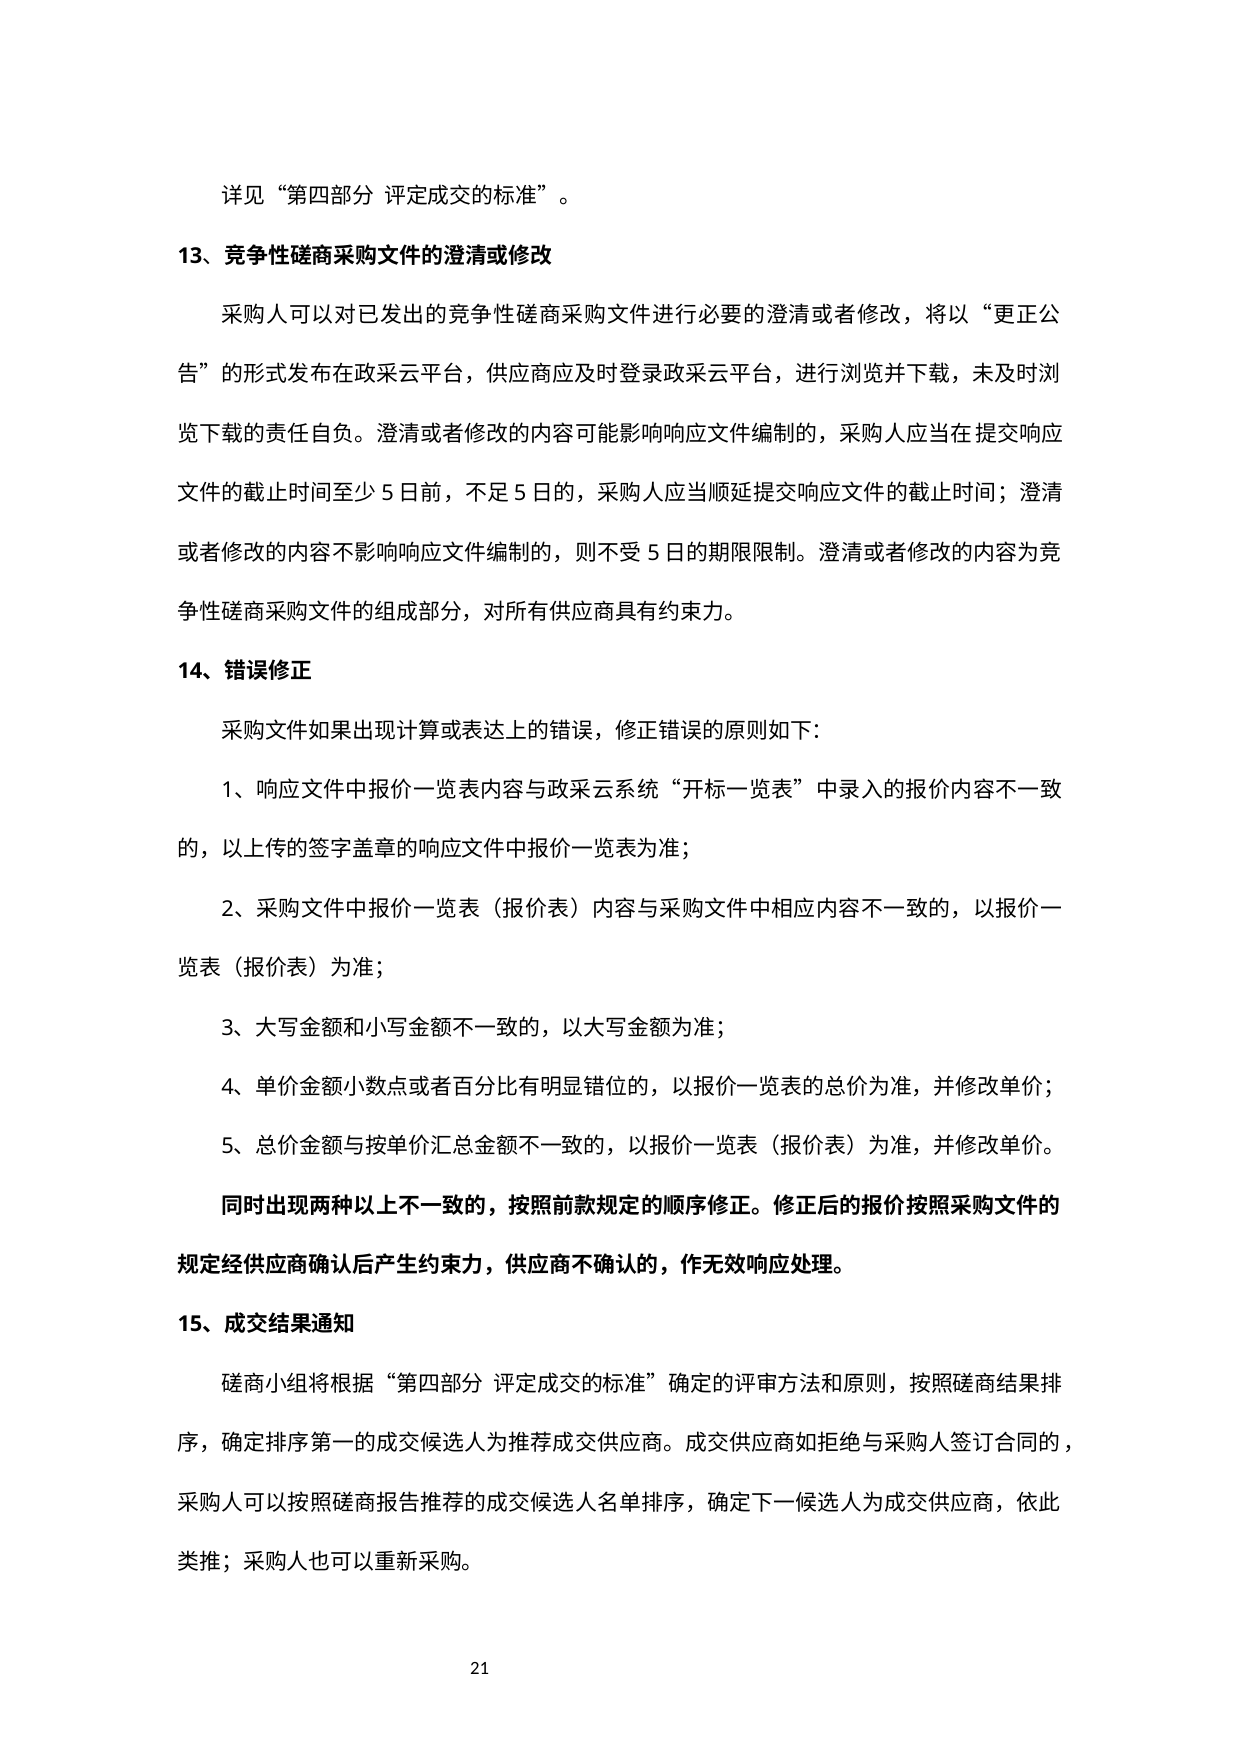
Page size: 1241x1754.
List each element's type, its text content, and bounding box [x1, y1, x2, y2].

text 1、响应文件中报价一览表内容与政采云系统“开标一览表”中录入的报价内容不一致的，以上传的签字盖章的响应文件中报价一览表为准； [177, 758, 1063, 877]
text 采购文件如果出现计算或表达上的错误，修正错误的原则如下： [177, 699, 1063, 758]
text 5、总价金额与按单价汇总金额不一致的，以报价一览表（报价表）为准，并修改单价。 [177, 1114, 1063, 1174]
text 同时出现两种以上不一致的，按照前款规定的顺序修正。修正后的报价按照采购文件的规定经供应商确认后产生约束力，供应商不确认的，作无效响应处理。 [177, 1174, 1063, 1293]
text 详见“第四部分 评定成交的标准”。 [177, 164, 1063, 224]
text 磋商小组将根据“第四部分 评定成交的标准”确定的评审方法和原则，按照磋商结果排序，确定排序第一的成交候选人为推荐成交供应商。成交供应商如拒绝与采购人签订合同的，采购人可以按照磋商报告推荐的成交候选人名单排序，确定下一候选人为成交供应商，依此类推；采购人也可以重新采购。 [177, 1352, 1063, 1589]
text 13、竞争性磋商采购文件的澄清或修改 [177, 224, 1063, 283]
text 3、大写金额和小写金额不一致的，以大写金额为准； [177, 996, 1063, 1055]
text 2、采购文件中报价一览表（报价表）内容与采购文件中相应内容不一致的，以报价一览表（报价表）为准； [177, 877, 1063, 996]
text 4、单价金额小数点或者百分比有明显错位的，以报价一览表的总价为准，并修改单价； [177, 1055, 1063, 1114]
text 14、错误修正 [177, 639, 1063, 699]
text 采购人可以对已发出的竞争性磋商采购文件进行必要的澄清或者修改，将以“更正公告”的形式发布在政采云平台，供应商应及时登录政采云平台，进行浏览并下载，未及时浏览下载的责任自负。澄清或者修改的内容可能影响响应文件编制的，采购人应当在提交响应文件的截止时间至少5日前，不足5日的，采购人应当顺延提交响应文件的截止时间；澄清或者修改的内容不影响响应文件编制的，则不受5日的期限限制。澄清或者修改的内容为竞争性磋商采购文件的组成部分，对所有供应商具有约束力。 [177, 283, 1063, 639]
text 15、成交结果通知 [177, 1293, 1063, 1352]
